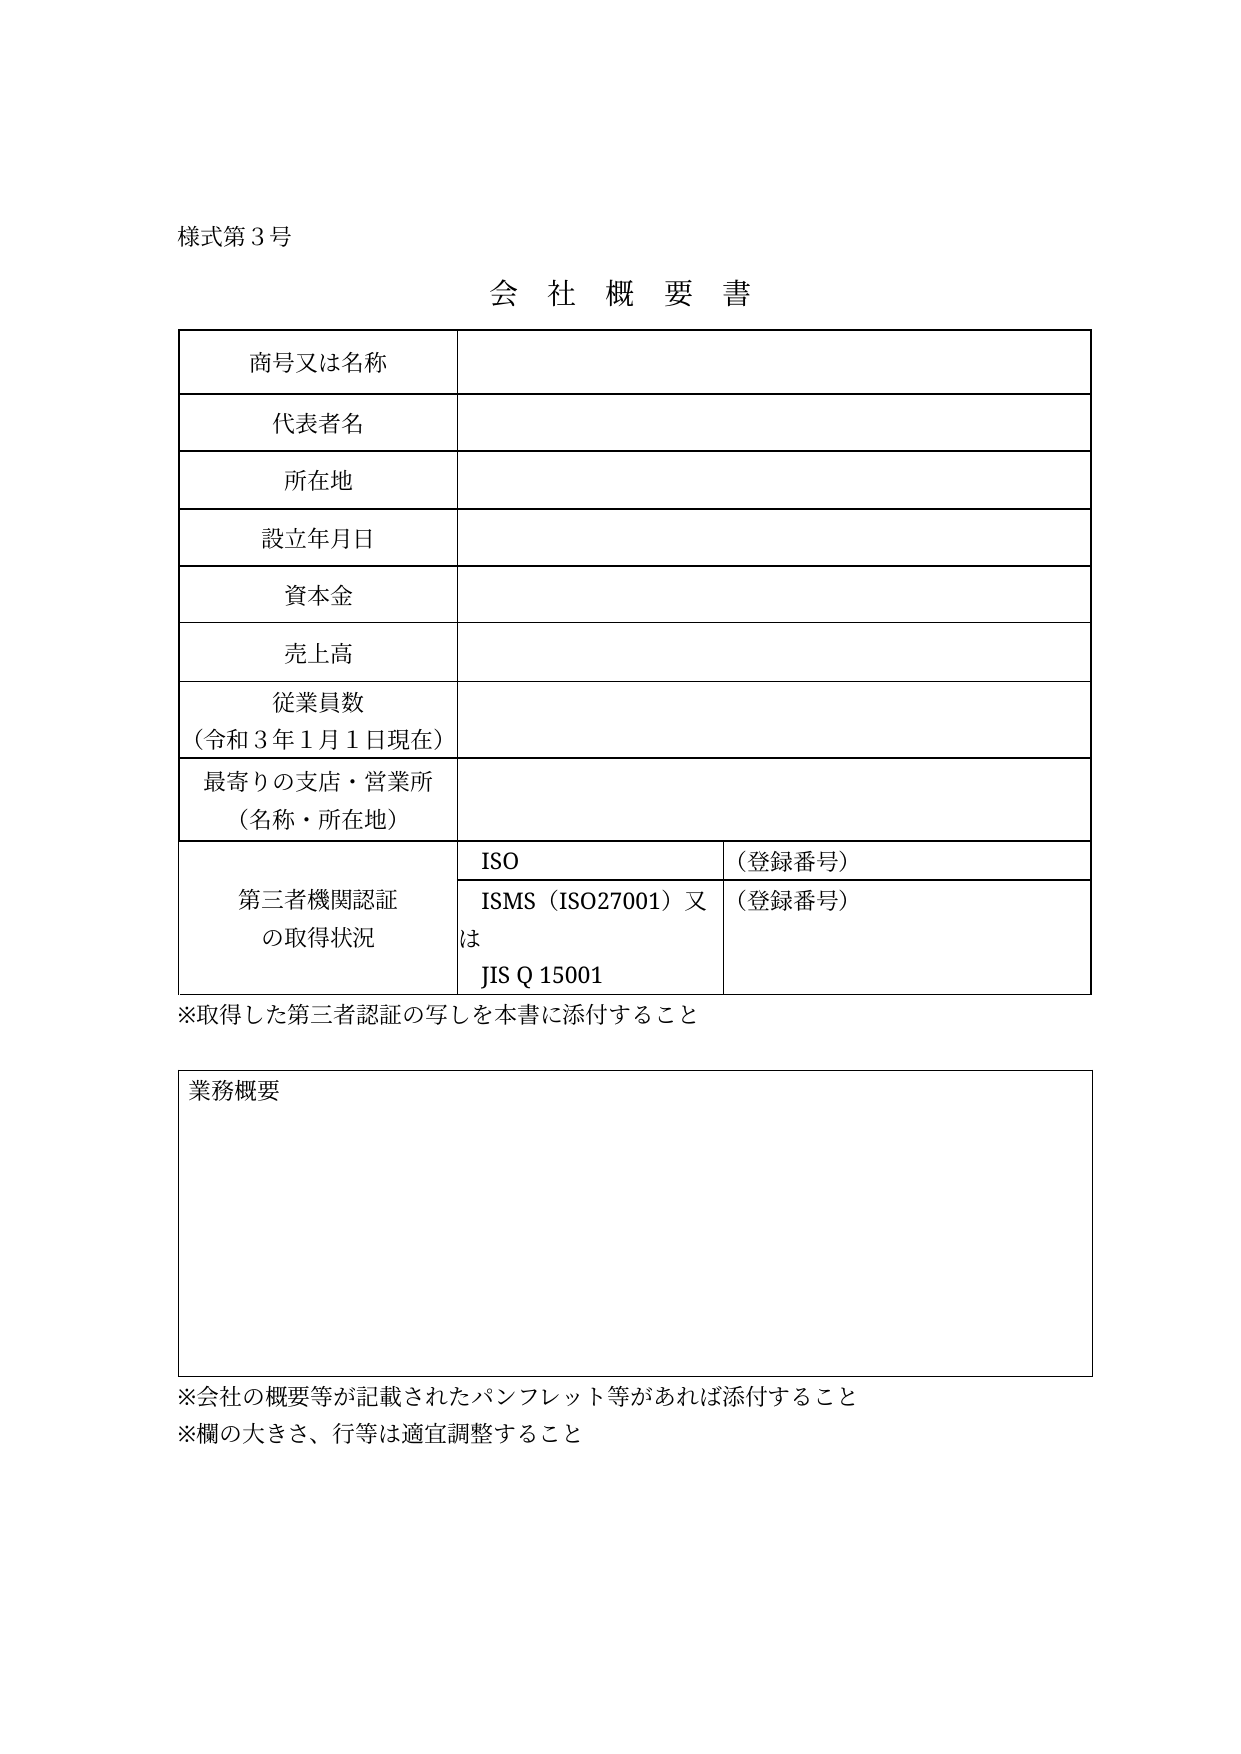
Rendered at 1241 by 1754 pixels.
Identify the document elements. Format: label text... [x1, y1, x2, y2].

table_cell [458, 452, 1090, 508]
table_cell （登録番号） [724, 842, 1090, 879]
table_cell [458, 623, 1090, 681]
table_cell 従業員数 （令和３年１月１日現在） [180, 682, 457, 757]
table_cell （登録番号） [724, 881, 1090, 993]
table_cell [458, 510, 1090, 565]
text 会 社 概 要 書 [177, 254, 1063, 329]
table_header [458, 331, 1090, 393]
table_cell 設立年月日 [180, 510, 457, 565]
text 様式第３号 [177, 217, 1063, 254]
table_cell [458, 567, 1090, 622]
table_cell [458, 759, 1090, 840]
table_cell 資本金 [180, 567, 457, 622]
text ※取得した第三者認証の写しを本書に添付すること [177, 994, 1063, 1032]
table_cell 売上高 [180, 623, 457, 681]
table_cell 所在地 [180, 452, 457, 508]
table_header 商号又は名称 [180, 331, 457, 393]
table_cell [458, 682, 1090, 757]
table_cell 代表者名 [180, 395, 457, 450]
table_cell 最寄りの支店・営業所 （名称・所在地） [180, 759, 457, 840]
text ※欄の大きさ、行等は適宜調整すること [177, 1414, 1063, 1452]
text ※会社の概要等が記載されたパンフレット等があれば添付すること [177, 1377, 1063, 1414]
table_cell ISMS（ISO27001）又は JIS Q 15001 [458, 881, 723, 993]
table_cell ISO [458, 842, 723, 879]
table_cell 第三者機関認証 の取得状況 [179, 842, 457, 993]
table_cell [458, 395, 1090, 450]
table_header 業務概要 [179, 1071, 1092, 1376]
